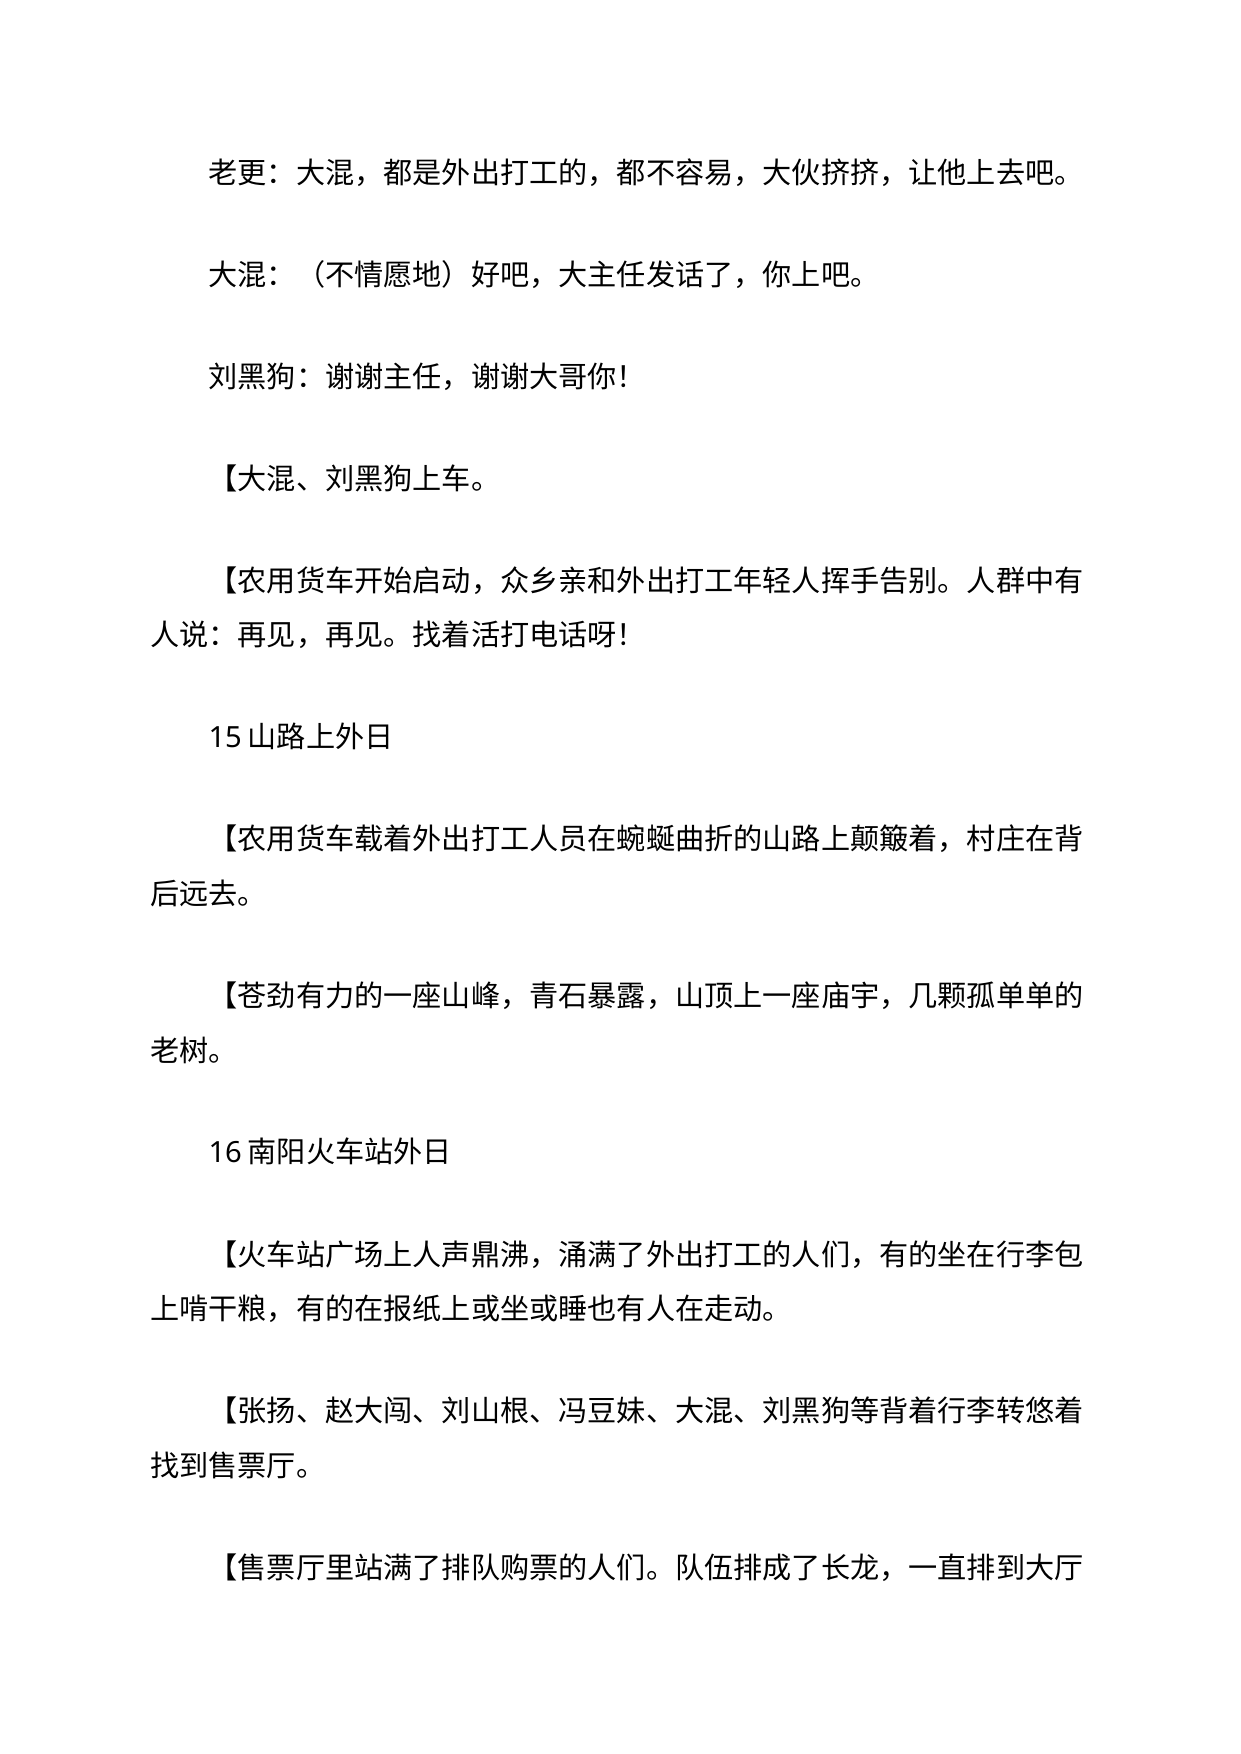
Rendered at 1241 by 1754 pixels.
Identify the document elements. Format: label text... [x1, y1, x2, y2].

text 【火车站广场上人声鼎沸，涌满了外出打工的人们，有的坐在行李包上啃干粮，有的在报纸上或坐或睡也有人在走动。 [150, 1231, 1090, 1328]
text 16南阳火车站外日 [150, 1129, 1090, 1171]
text 【大混、刘黑狗上车。 [150, 455, 1090, 498]
text 刘黑狗：谢谢主任，谢谢大哥你！ [150, 353, 1090, 396]
text 【农用货车开始启动，众乡亲和外出打工年轻人挥手告别。人群中有人说：再见，再见。找着活打电话呀！ [150, 557, 1090, 654]
text 【苍劲有力的一座山峰，青石暴露，山顶上一座庙宇，几颗孤单单的老树。 [150, 972, 1090, 1069]
text 【农用货车载着外出打工人员在蜿蜒曲折的山路上颠簸着，村庄在背后远去。 [150, 816, 1090, 913]
text 15山路上外日 [150, 714, 1090, 756]
text 老更：大混，都是外出打工的，都不容易，大伙挤挤，让他上去吧。 [150, 150, 1090, 192]
text 大混：（不情愿地）好吧，大主任发话了，你上吧。 [150, 252, 1090, 294]
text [150, 1544, 1090, 1587]
text 【张扬、赵大闯、刘山根、冯豆妹、大混、刘黑狗等背着行李转悠着找到售票厅。 [150, 1388, 1090, 1485]
